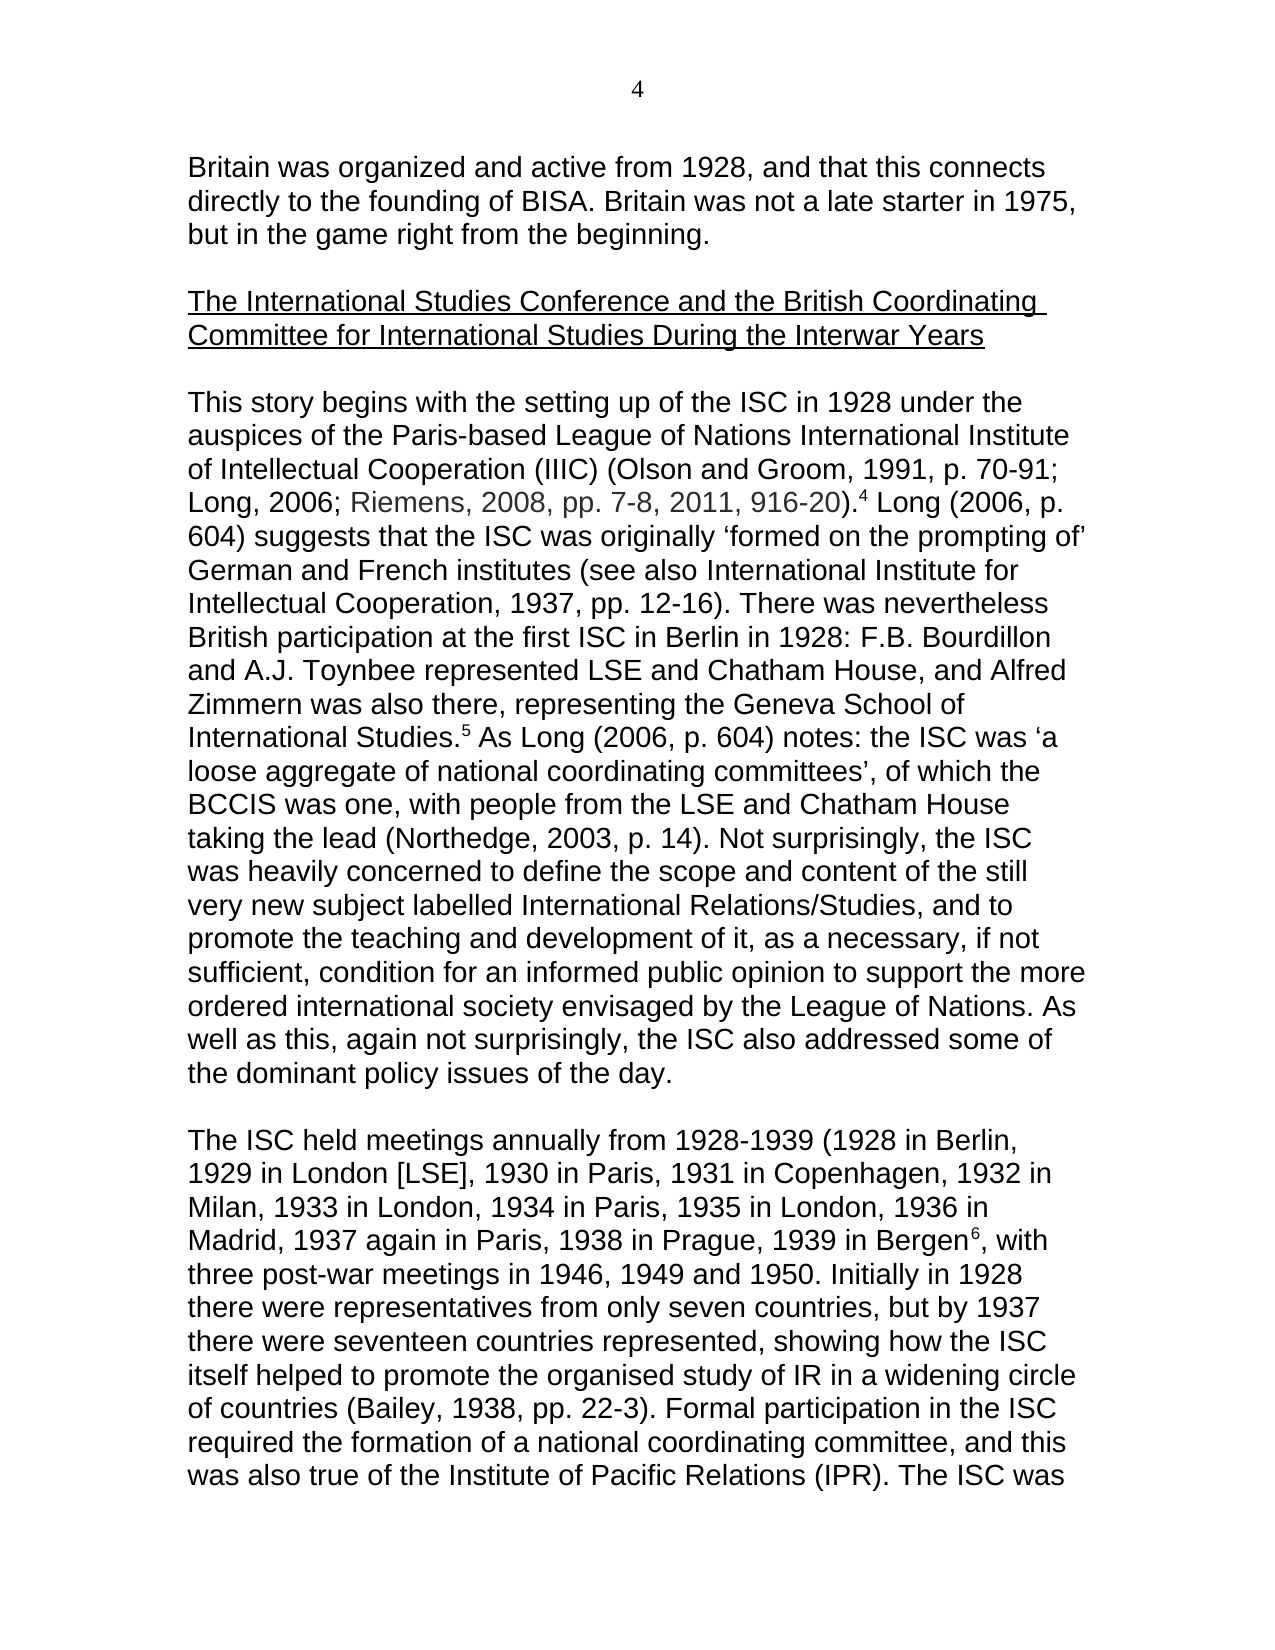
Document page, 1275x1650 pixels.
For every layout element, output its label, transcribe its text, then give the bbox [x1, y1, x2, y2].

text This story begins with the setting up of the ISC in 1928 under the auspices of the Paris-based League of Nations International Institute of Intellectual Cooperation (IIIC) (Olson and Groom, 1991, p. 70-91; Long, 2006; Riemens, 2008, pp. 7-8, 2011, 916-20). Long (2006, p. 604) suggests that the ISC was originally ‘formed on the prompting of’ German and French institutes (see also International Institute for Intellectual Cooperation, 1937, pp. 12-16). There was nevertheless British participation at the first ISC in Berlin in 1928: F.B. Bourdillon and A.J. Toynbee represented LSE and Chatham House, and Alfred Zimmern was also there, representing the Geneva School of International Studies. As Long (2006, p. 604) notes: the ISC was ‘a loose aggregate of national coordinating committees’, of which the BCCIS was one, with people from the LSE and Chatham House taking the lead (Northedge, 2003, p. 14). Not surprisingly, the ISC was heavily concerned to define the scope and content of the still very new subject labelled International Relations/Studies, and to promote the teaching and development of it, as a necessary, if not sufficient, condition for an informed public opinion to support the more ordered international society envisaged by the League of Nations. As well as this, again not surprisingly, the ISC also addressed some of the dominant policy issues of the day. [187, 385, 1087, 1089]
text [187, 150, 1087, 251]
text The International Studies Conference and the British Coordinating Committee for International Studies During the Interwar Years [187, 284, 1087, 351]
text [187, 1123, 1087, 1492]
